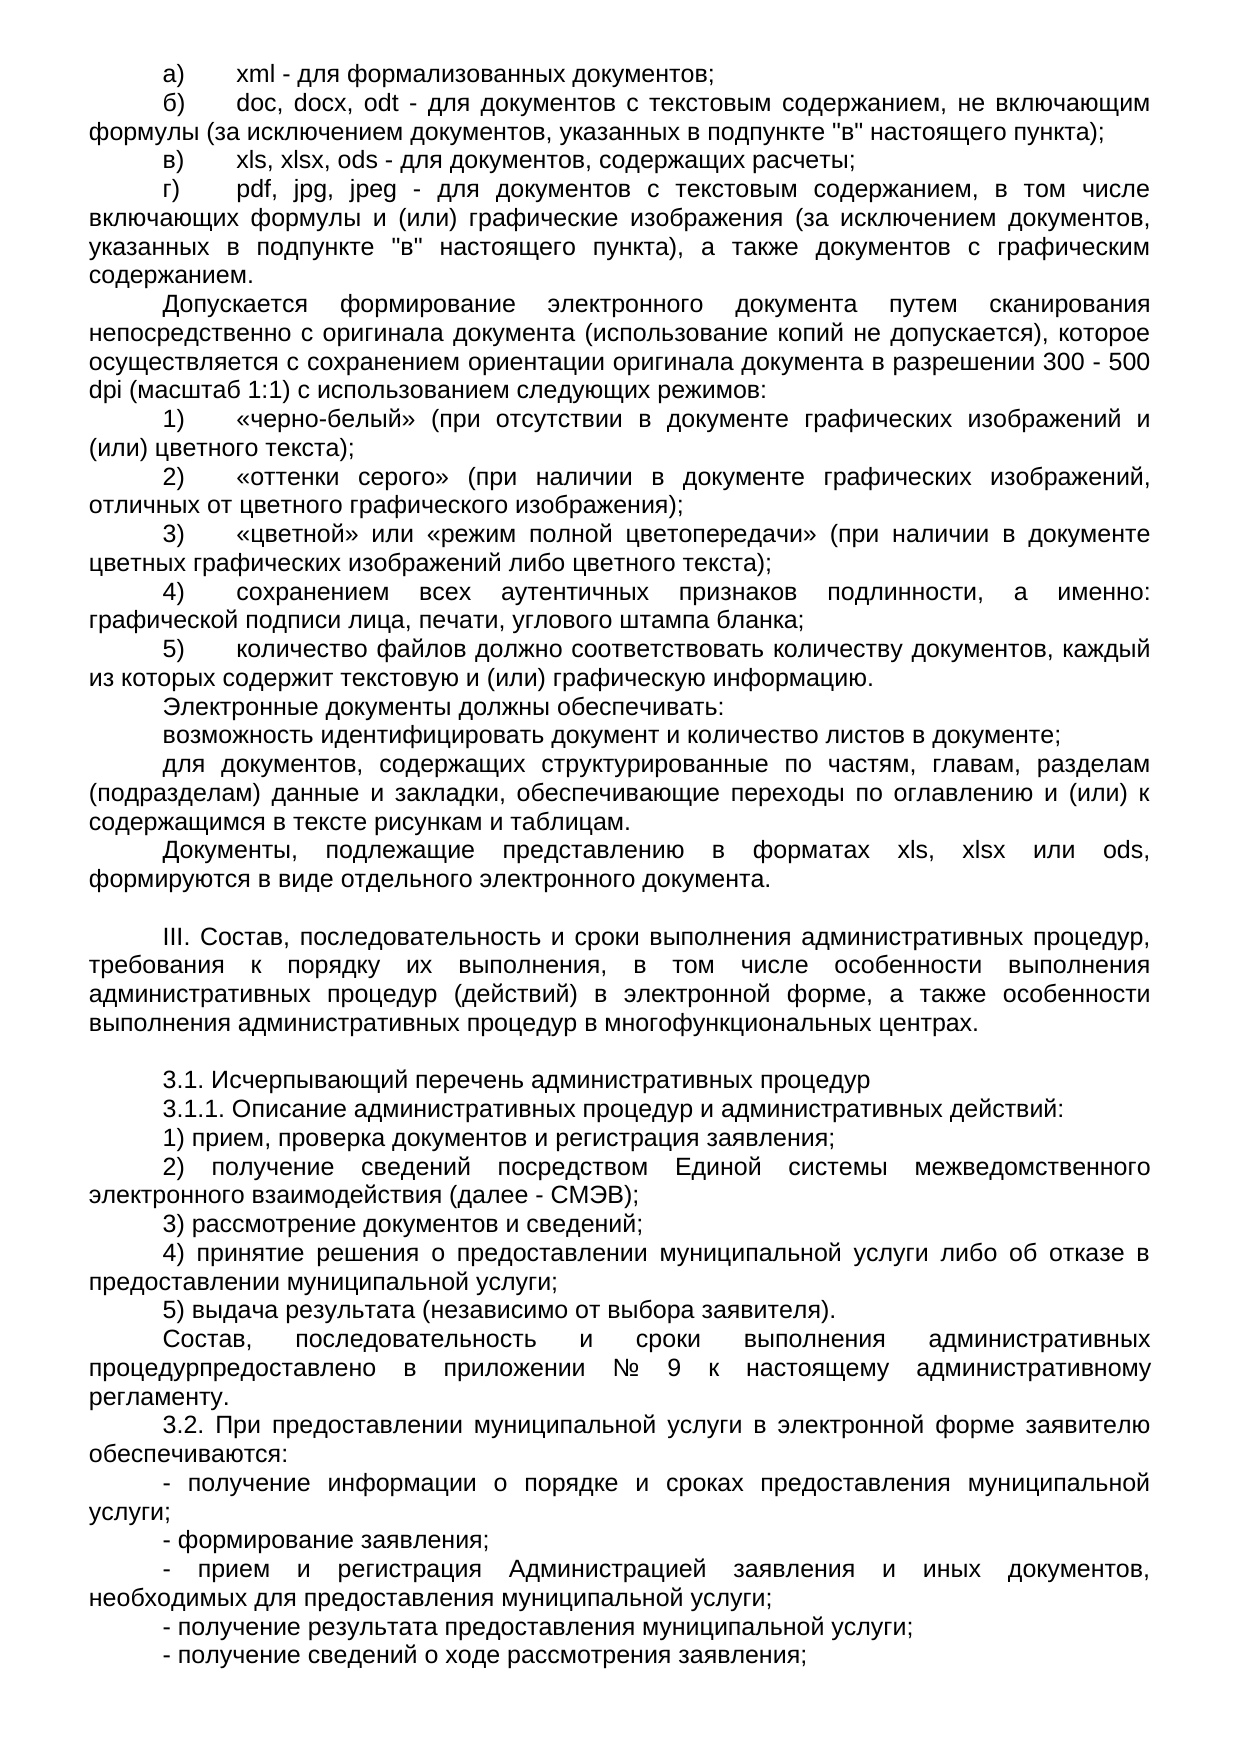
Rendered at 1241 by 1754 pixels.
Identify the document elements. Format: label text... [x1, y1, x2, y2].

text 3) «цветной» или «режим полной цветопередачи» (при наличии в документе цветных графических изображений либо цветного текста); [89, 519, 1152, 577]
text 5) количество файлов должно соответствовать количеству документов, каждый из которых содержит текстовую и (или) графическую информацию. [89, 634, 1152, 692]
text в) xls, xlsx, ods - для документов, содержащих расчеты; [89, 145, 1152, 174]
text - получение результата предоставления муниципальной услуги; [89, 1612, 1152, 1640]
text г) pdf, jpg, jpeg - для документов с текстовым содержанием, в том числе включающих формулы и (или) графические изображения (за исключением документов, указанных в подпункте "в" настоящего пункта), а также документов с графическим содержанием. [89, 174, 1152, 289]
text Допускается формирование электронного документа путем сканирования непосредственно с оригинала документа (использование копий не допускается), которое осуществляется с сохранением ориентации оригинала документа в разрешении 300 - 500 dpi (масштаб 1:1) с использованием следующих режимов: [89, 289, 1152, 404]
text б) doc, docx, odt - для документов с текстовым содержанием, не включающим формулы (за исключением документов, указанных в подпункте "в" настоящего пункта); [89, 88, 1152, 145]
text 2) получение сведений посредством Единой системы межведомственного электронного взаимодействия (далее - СМЭВ); [89, 1152, 1152, 1209]
text а) xml - для формализованных документов; [89, 59, 1152, 88]
text - получение сведений о ходе рассмотрения заявления; [89, 1640, 1152, 1669]
text 4) сохранением всех аутентичных признаков подлинности, а именно: графической подписи лица, печати, углового штампа бланка; [89, 577, 1152, 634]
text 1) «черно-белый» (при отсутствии в документе графических изображений и (или) цветного текста); [89, 404, 1152, 462]
text - получение информации о порядке и сроках предоставления муниципальной услуги; [89, 1468, 1152, 1525]
text Электронные документы должны обеспечивать: [89, 692, 1152, 720]
text 5) выдача результата (независимо от выбора заявителя). [89, 1295, 1152, 1324]
text 3.2. При предоставлении муниципальной услуги в электронной форме заявителю обеспечиваются: [89, 1410, 1152, 1468]
text 3.1.1. Описание административных процедур и административных действий: [89, 1094, 1152, 1123]
text 2) «оттенки серого» (при наличии в документе графических изображений, отличных от цветного графического изображения); [89, 462, 1152, 519]
text 3.1. Исчерпывающий перечень административных процедур [89, 1065, 1152, 1094]
text для документов, содержащих структурированные по частям, главам, разделам (подразделам) данные и закладки, обеспечивающие переходы по оглавлению и (или) к содержащимся в тексте рисункам и таблицам. [89, 749, 1152, 835]
text 1) прием, проверка документов и регистрация заявления; [89, 1123, 1152, 1152]
text возможность идентифицировать документ и количество листов в документе; [89, 720, 1152, 749]
text - формирование заявления; [89, 1525, 1152, 1554]
text - прием и регистрация Администрацией заявления и иных документов, необходимых для предоставления муниципальной услуги; [89, 1554, 1152, 1612]
text 3) рассмотрение документов и сведений; [89, 1209, 1152, 1238]
text 4) принятие решения о предоставлении муниципальной услуги либо об отказе в предоставлении муниципальной услуги; [89, 1238, 1152, 1295]
text III. Состав, последовательность и сроки выполнения административных процедур, требования к порядку их выполнения, в том числе особенности выполнения административных процедур (действий) в электронной форме, а также особенности выполнения административных процедур в многофункциональных центрах. [89, 922, 1152, 1037]
text Документы, подлежащие представлению в форматах xls, xlsx или ods, формируются в виде отдельного электронного документа. [89, 835, 1152, 893]
text Состав, последовательность и сроки выполнения административных процедурпредоставлено в приложении № 9 к настоящему административному регламенту. [89, 1324, 1152, 1410]
